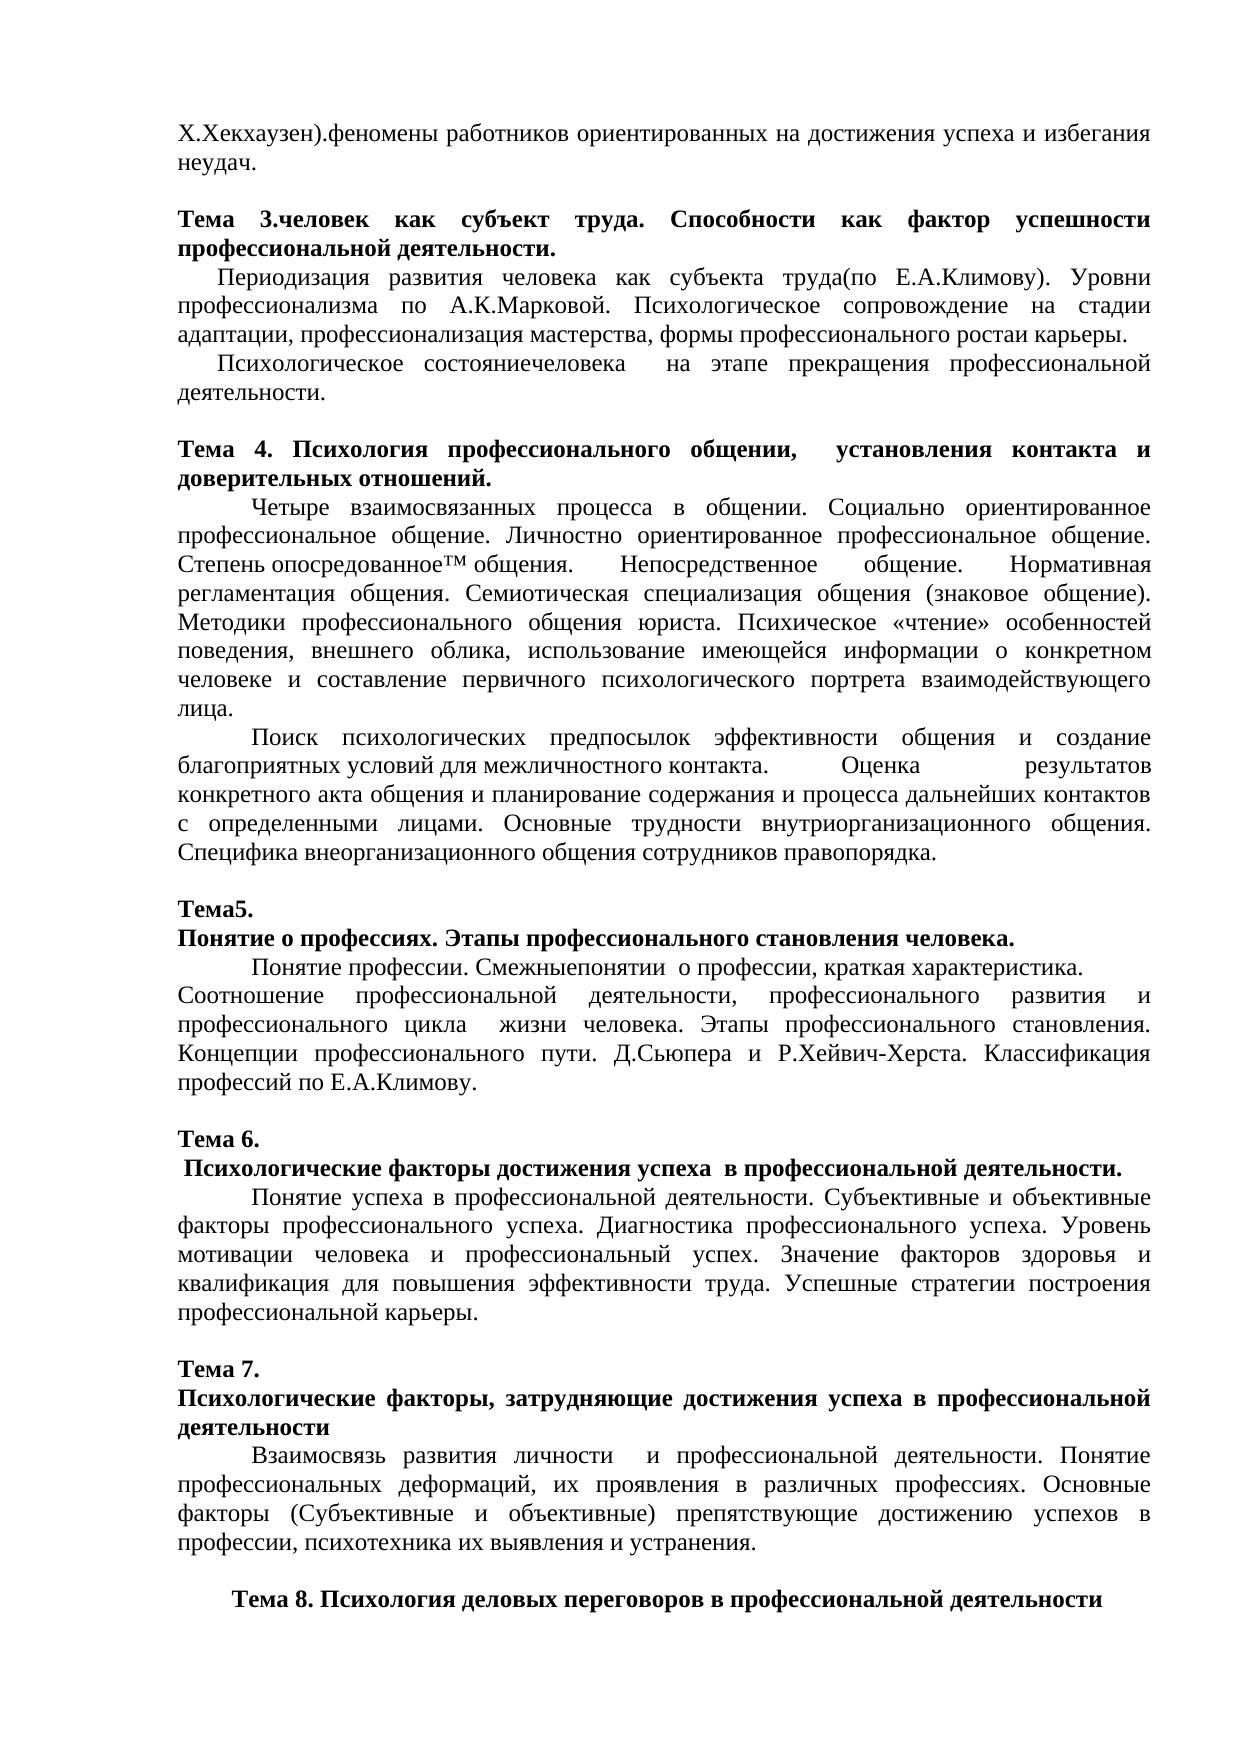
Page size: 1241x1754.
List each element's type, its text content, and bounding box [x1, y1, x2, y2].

text Тема5. [177, 894, 1152, 923]
text Психологические факторы достижения успеха в профессиональной деятельности. [177, 1153, 1152, 1182]
text Понятие профессии. Смежныепонятии о профессии, краткая характеристика. [177, 952, 1152, 981]
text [177, 118, 1152, 176]
text Соотношение профессиональной деятельности, профессионального развития и профессионального цикла жизни человека. Этапы профессионального становления. Концепции профессионального пути. Д.Сьюпера и Р.Хейвич-Херста. Классификация профессий по Е.А.Климову. [177, 981, 1152, 1096]
text Тема 6. [177, 1124, 1152, 1153]
text Тема 3.человек как субъект труда. Способности как фактор успешности профессиональной деятельности. [177, 204, 1152, 262]
text Взаимосвязь развития личности и профессиональной деятельности. Понятие профессиональных деформаций, их проявления в различных профессиях. Основные факторы (Субъективные и объективные) препятствующие достижению успехов в профессии, психотехника их выявления и устранения. [177, 1441, 1152, 1556]
text Поиск психологических предпосылок эффективности общения и создание благоприятных условий для межличностного контакта. Оценка результатов конкретного акта общения и планирование содержания и процесса дальнейших контактов с определенными лицами. Основные трудности внутриорганизационного общения. Специфика внеорганизационного общения сотрудников правопорядка. [177, 722, 1152, 866]
text Четыре взаимосвязанных процесса в общении. Социально ориентированное профессиональное общение. Личностно ориентированное профессиональное общение. Степень опосредованное™ общения. Непосредственное общение. Нормативная регламентация общения. Семиотическая специализация общения (знаковое общение). Методики профессионального общения юриста. Психическое «чтение» особенностей поведения, внешнего облика, использование имеющейся информации о конкретном человеке и составление первичного психологического портрета взаимодействующего лица. [177, 492, 1152, 722]
text Понятие о профессиях. Этапы профессионального становления человека. [177, 923, 1152, 952]
text Периодизация развития человека как субъекта труда(по Е.А.Климову). Уровни профессионализма по А.К.Марковой. Психологическое сопровождение на стадии адаптации, профессионализация мастерства, формы профессионального ростаи карьеры. [177, 262, 1152, 348]
text Психологическое состояниечеловека на этапе прекращения профессиональной деятельности. [177, 348, 1152, 406]
text Психологические факторы, затрудняющие достижения успеха в профессиональной деятельности [177, 1383, 1152, 1441]
text Тема 7. [177, 1354, 1152, 1383]
text Понятие успеха в профессиональной деятельности. Субъективные и объективные факторы профессионального успеха. Диагностика профессионального успеха. Уровень мотивации человека и профессиональный успех. Значение факторов здоровья и квалификация для повышения эффективности труда. Успешные стратегии построения профессиональной карьеры. [177, 1182, 1152, 1326]
text Тема 8. Психология деловых переговоров в профессиональной деятельности [181, 1584, 1152, 1613]
text Тема 4. Психология профессионального общении, установления контакта и доверительных отношений. [177, 434, 1152, 492]
